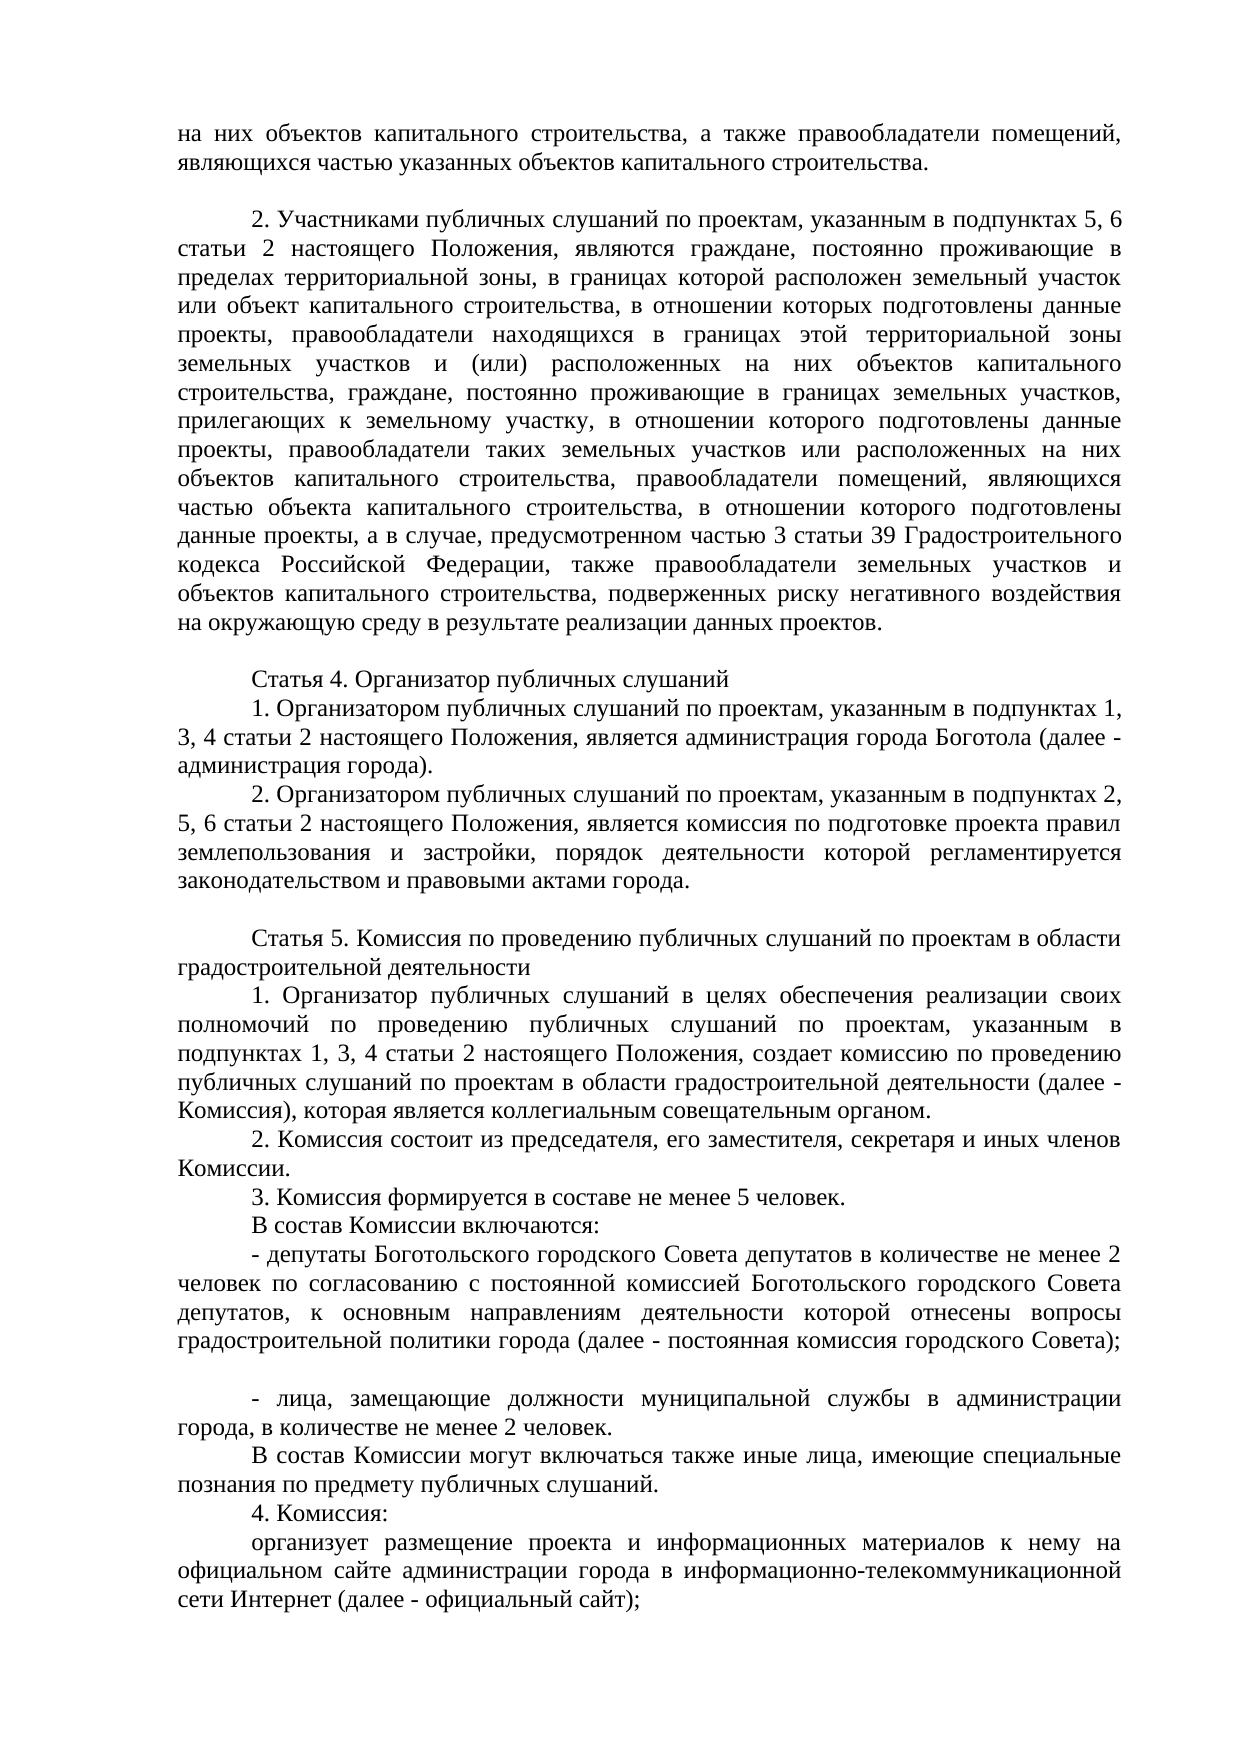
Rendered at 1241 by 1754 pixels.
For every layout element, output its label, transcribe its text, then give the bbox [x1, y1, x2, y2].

text - лица, замещающие должности муниципальной службы в администрации города, в количестве не менее 2 человек. [177, 1383, 1122, 1441]
text - депутаты Боготольского городского Совета депутатов в количестве не менее 2 человек по согласованию с постоянной комиссией Боготольского городского Совета депутатов, к основным направлениям деятельности которой отнесены вопросы градостроительной политики города (далее - постоянная комиссия городского Совета); [177, 1239, 1122, 1383]
text 2. Участниками публичных слушаний по проектам, указанным в подпунктах 5, 6 статьи 2 настоящего Положения, являются граждане, постоянно проживающие в пределах территориальной зоны, в границах которой расположен земельный участок или объект капитального строительства, в отношении которых подготовлены данные проекты, правообладатели находящихся в границах этой территориальной зоны земельных участков и (или) расположенных на них объектов капитального строительства, граждане, постоянно проживающие в границах земельных участков, прилегающих к земельному участку, в отношении которого подготовлены данные проекты, правообладатели таких земельных участков или расположенных на них объектов капитального строительства, правообладатели помещений, являющихся частью объекта капитального строительства, в отношении которого подготовлены данные проекты, а в случае, предусмотренном частью 3 статьи 39 Градостроительного кодекса Российской Федерации, также правообладатели земельных участков и объектов капитального строительства, подверженных риску негативного воздействия на окружающую среду в результате реализации данных проектов. [177, 204, 1122, 636]
text Статья 5. Комиссия по проведению публичных слушаний по проектам в области градостроительной деятельности [177, 923, 1122, 981]
text 1. Организатором публичных слушаний по проектам, указанным в подпунктах 1, 3, 4 статьи 2 настоящего Положения, является администрация города Боготола (далее - администрация города). [177, 693, 1122, 779]
text 2. Организатором публичных слушаний по проектам, указанным в подпунктах 2, 5, 6 статьи 2 настоящего Положения, является комиссия по подготовке проекта правил землепользования и застройки, порядок деятельности которой регламентируется законодательством и правовыми актами города. [177, 779, 1122, 894]
text 2. Комиссия состоит из председателя, его заместителя, секретаря и иных членов Комиссии. [177, 1124, 1122, 1182]
text 3. Комиссия формируется в составе не менее 5 человек. [177, 1182, 1122, 1211]
text В состав Комиссии включаются: [177, 1211, 1122, 1239]
text В состав Комиссии могут включаться также иные лица, имеющие специальные познания по предмету публичных слушаний. [177, 1441, 1122, 1498]
text 1. Организатор публичных слушаний в целях обеспечения реализации своих полномочий по проведению публичных слушаний по проектам, указанным в подпунктах 1, 3, 4 статьи 2 настоящего Положения, создает комиссию по проведению публичных слушаний по проектам в области градостроительной деятельности (далее - Комиссия), которая является коллегиальным совещательным органом. [177, 981, 1122, 1124]
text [177, 118, 1122, 204]
text организует размещение проекта и информационных материалов к нему на официальном сайте администрации города в информационно-телекоммуникационной сети Интернет (далее - официальный сайт); [177, 1527, 1122, 1613]
text 4. Комиссия: [177, 1498, 1122, 1527]
text Статья 4. Организатор публичных слушаний [177, 664, 1122, 693]
